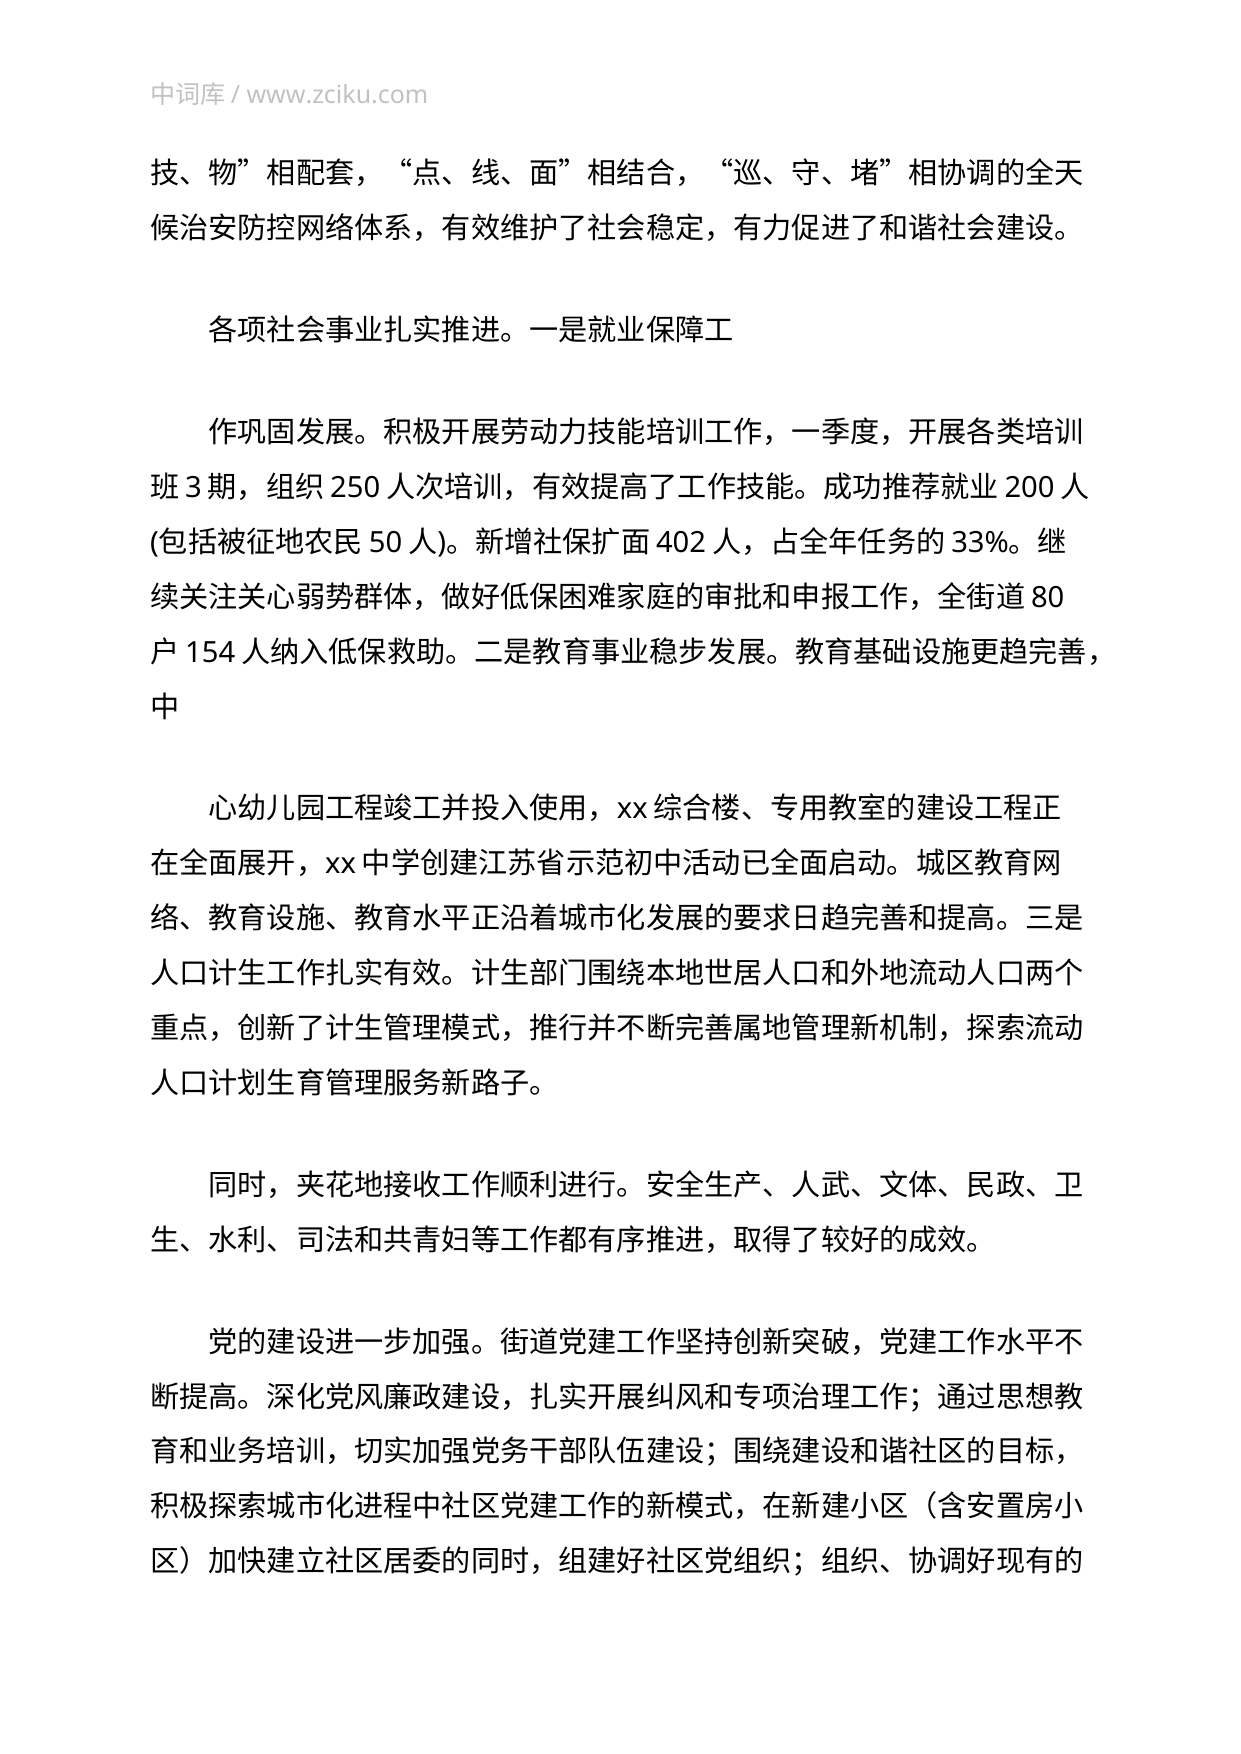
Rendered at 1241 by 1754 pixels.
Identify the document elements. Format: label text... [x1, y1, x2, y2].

text 作巩固发展。积极开展劳动力技能培训工作，一季度，开展各类培训班3期，组织250人次培训，有效提高了工作技能。成功推荐就业200人(包括被征地农民50人)。新增社保扩面402人，占全年任务的33%。继续关注关心弱势群体，做好低保困难家庭的审批和申报工作，全街道80户154人纳入低保救助。二是教育事业稳步发展。教育基础设施更趋完善，中 [150, 408, 1090, 726]
text 同时，夹花地接收工作顺利进行。安全生产、人武、文体、民政、卫生、水利、司法和共青妇等工作都有序推进，取得了较好的成效。 [150, 1162, 1090, 1259]
text 各项社会事业扎实推进。一是就业保障工 [150, 307, 1090, 349]
text 心幼儿园工程竣工并投入使用，xx综合楼、专用教室的建设工程正在全面展开，xx中学创建江苏省示范初中活动已全面启动。城区教育网络、教育设施、教育水平正沿着城市化发展的要求日趋完善和提高。三是人口计生工作扎实有效。计生部门围绕本地世居人口和外地流动人口两个重点，创新了计生管理模式，推行并不断完善属地管理新机制，探索流动人口计划生育管理服务新路子。 [150, 785, 1090, 1102]
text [150, 1318, 1090, 1580]
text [150, 150, 1090, 247]
